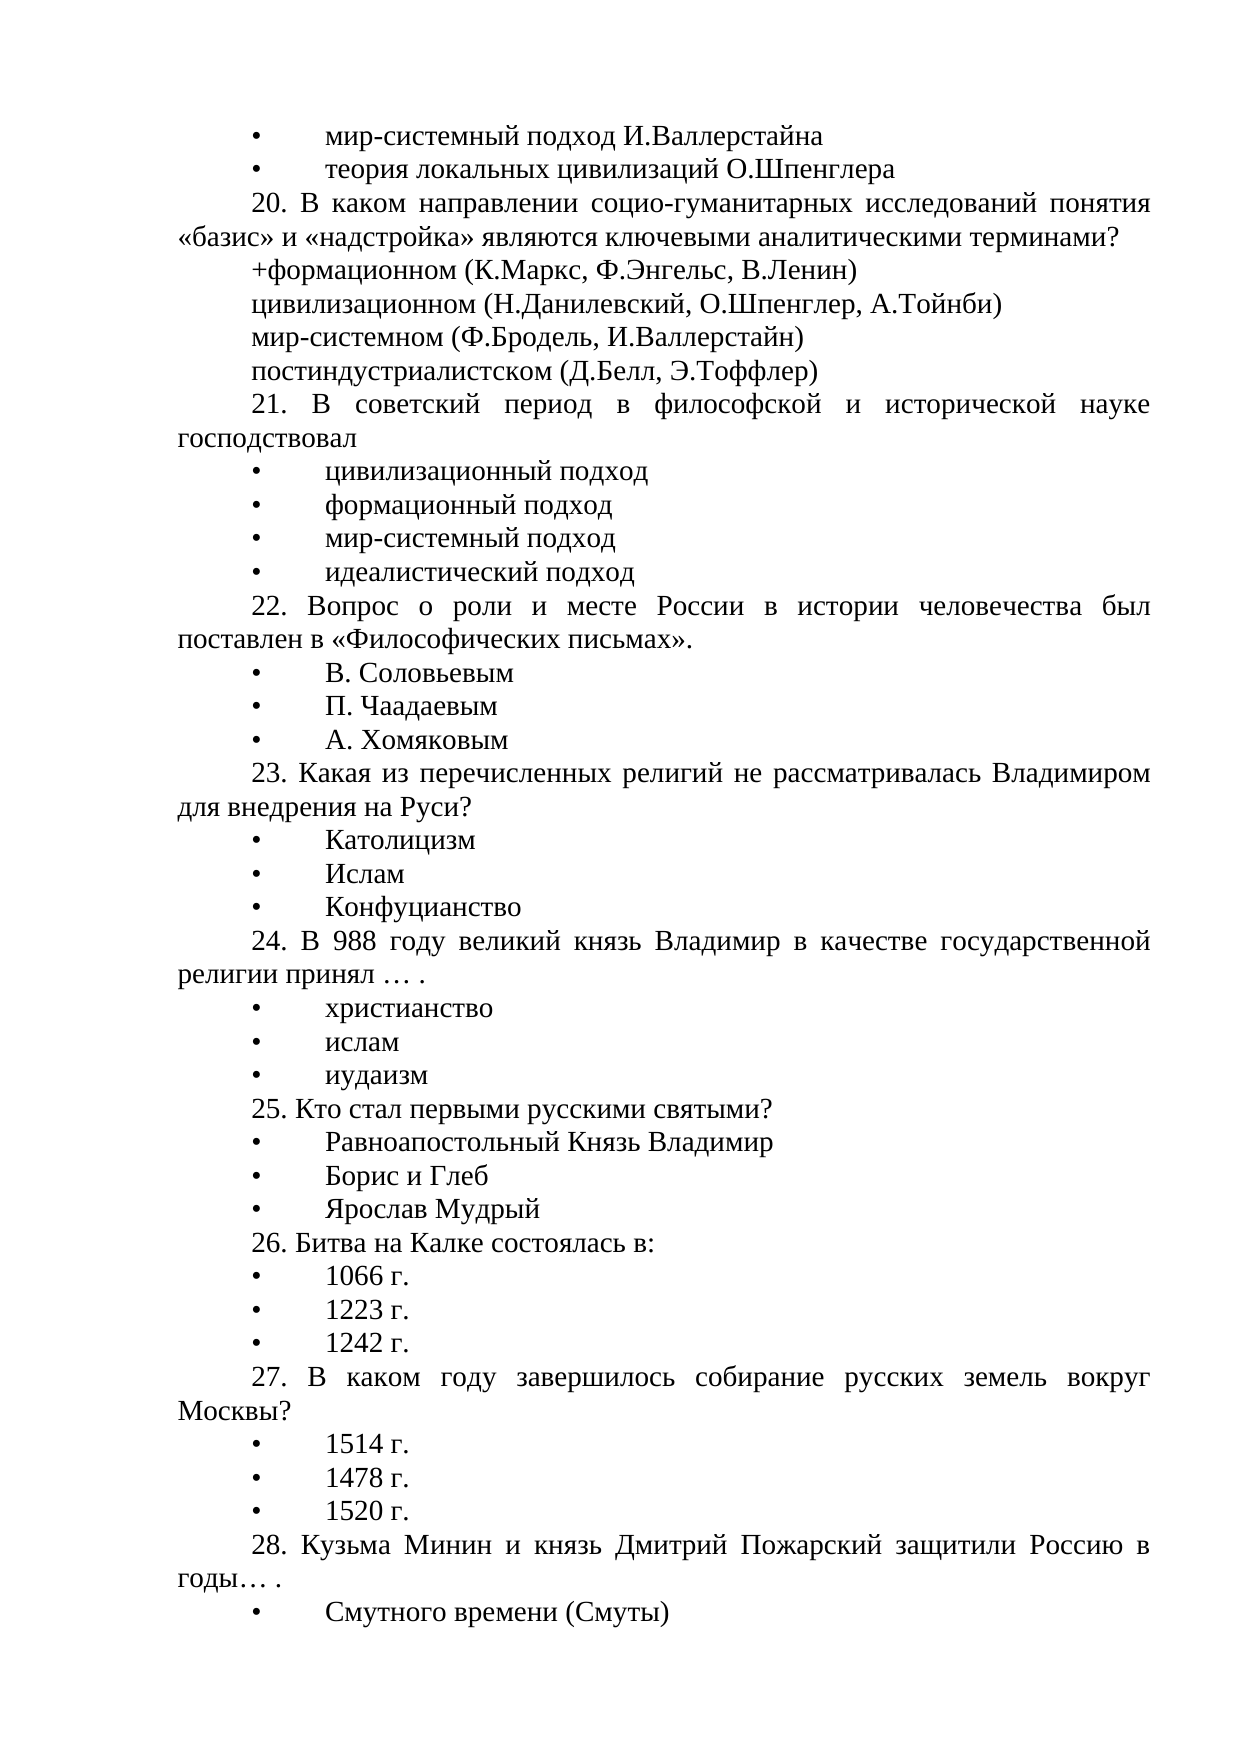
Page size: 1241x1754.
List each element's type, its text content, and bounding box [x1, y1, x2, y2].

list иудаизм [177, 1057, 1152, 1091]
list Смутного времени (Смуты) [177, 1594, 1152, 1627]
list П. Чаадаевым [177, 688, 1152, 722]
text постиндустриалистском (Д.Белл, Э.Тоффлер) [177, 353, 1152, 386]
text цивилизационном (Н.Данилевский, О.Шпенглер, А.Тойнби) [177, 286, 1152, 319]
text 26. Битва на Калке состоялась в: [177, 1225, 1152, 1258]
list Борис и Глеб [177, 1158, 1152, 1191]
text мир-системном (Ф.Бродель, И.Валлерстайн) [177, 319, 1152, 353]
list Ярослав Мудрый [177, 1191, 1152, 1225]
list 1223 г. [177, 1292, 1152, 1326]
text 21. В советский период в философской и исторической науке господствовал [177, 386, 1152, 453]
list 1242 г. [177, 1326, 1152, 1359]
text 23. Какая из перечисленных религий не рассматривалась Владимиром для внедрения на Руси? [177, 755, 1152, 822]
list 1066 г. [177, 1258, 1152, 1292]
list 1514 г. [177, 1426, 1152, 1460]
list Католицизм [177, 822, 1152, 856]
text 25. Кто стал первыми русскими святыми? [177, 1091, 1152, 1124]
list идеалистический подход [177, 554, 1152, 588]
list теория локальных цивилизаций О.Шпенглера [177, 152, 1152, 185]
text 20. В каком направлении социо-гуманитарных исследований понятия «базис» и «надстройка» являются ключевыми аналитическими терминами? [177, 185, 1152, 252]
list А. Хомяковым [177, 722, 1152, 755]
text 22. Вопрос о роли и месте России в истории человечества был поставлен в «Философических письмах». [177, 588, 1152, 655]
list формационный подход [177, 487, 1152, 521]
text +формационном (К.Маркс, Ф.Энгельс, В.Ленин) [177, 252, 1152, 286]
list Ислам [177, 856, 1152, 889]
text 28. Кузьма Минин и князь Дмитрий Пожарский защитили Россию в годы… . [177, 1527, 1152, 1594]
list мир-системный подход [177, 521, 1152, 554]
list В. Соловьевым [177, 655, 1152, 688]
list 1478 г. [177, 1460, 1152, 1493]
list ислам [177, 1024, 1152, 1057]
text 27. В каком году завершилось собирание русских земель вокруг Москвы? [177, 1359, 1152, 1426]
list Равноапостольный Князь Владимир [177, 1124, 1152, 1158]
list мир-системный подход И.Валлерстайна [177, 118, 1152, 152]
list Конфуцианство [177, 889, 1152, 923]
list христианство [177, 990, 1152, 1024]
list 1520 г. [177, 1493, 1152, 1527]
text 24. В 988 году великий князь Владимир в качестве государственной религии принял … . [177, 923, 1152, 990]
list цивилизационный подход [177, 453, 1152, 487]
